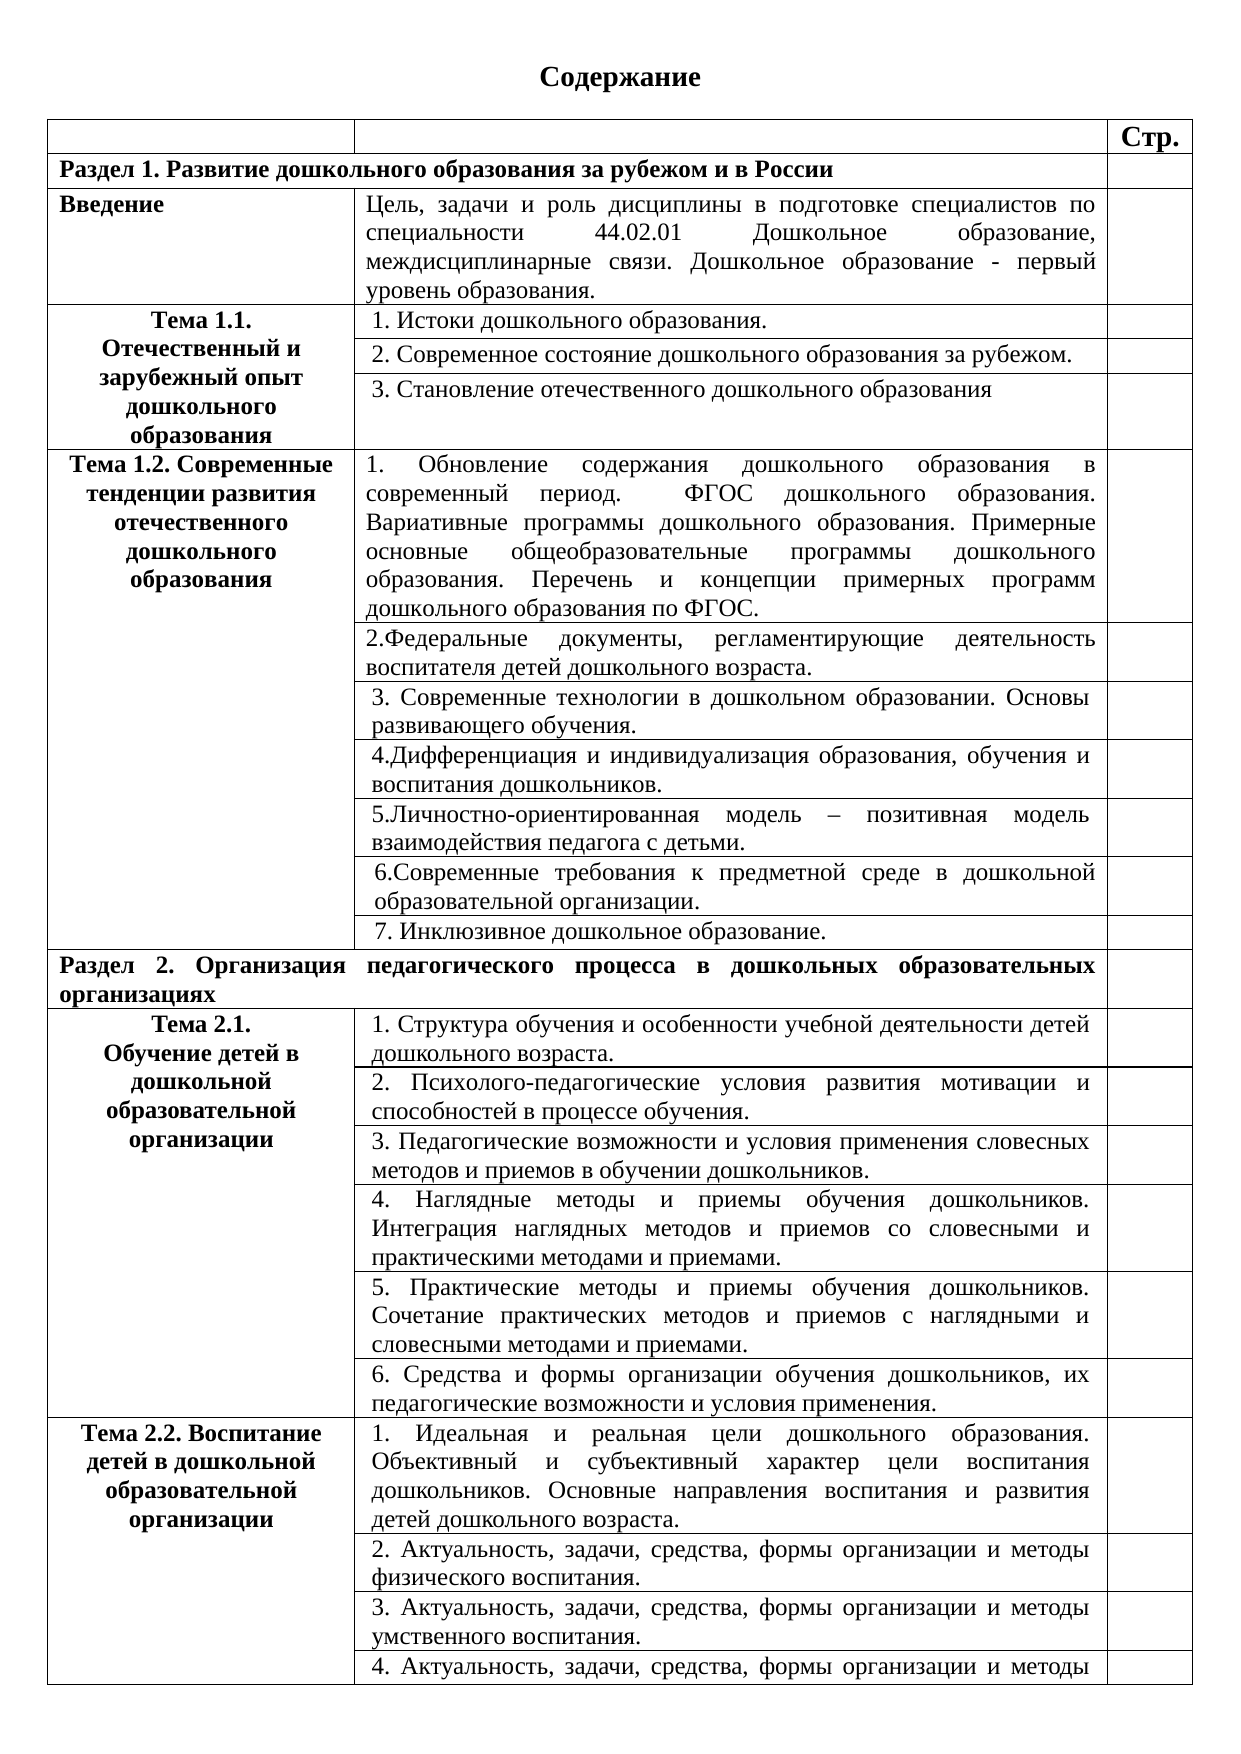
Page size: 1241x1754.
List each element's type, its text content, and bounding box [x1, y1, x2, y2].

table_cell Раздел 2. Организация педагогического процесса в дошкольных образовательных организациях [48, 950, 1107, 1008]
table_cell [1108, 799, 1192, 856]
table_cell 3. Становление отечественного дошкольного образования [355, 374, 1107, 448]
text Содержание [59, 59, 1181, 93]
table_cell [1108, 1068, 1192, 1125]
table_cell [355, 1651, 1107, 1684]
table_cell 7. Инклюзивное дошкольное образование. [355, 916, 1107, 949]
table_cell [1108, 1272, 1192, 1358]
table_header [355, 120, 1107, 153]
table_cell [1108, 374, 1192, 448]
table_cell [1108, 1126, 1192, 1183]
table_cell [1108, 1009, 1192, 1066]
table_header [48, 120, 354, 153]
table_cell [1108, 189, 1192, 304]
table_cell [1108, 1534, 1192, 1591]
table_cell Цель, задачи и роль дисциплины в подготовке специалистов по специальности 44.02.01 Дошкольное образование, междисциплинарные связи. Дошкольное образование - первый уровень образования. [355, 189, 1107, 304]
table_cell 1. Истоки дошкольного образования. [355, 305, 1107, 338]
table_cell Введение [48, 189, 354, 304]
table_cell 1. Обновление содержания дошкольного образования в современный период. ФГОС дошкольного образования. Вариативные программы дошкольного образования. Примерные основные общеобразовательные программы дошкольного образования. Перечень и концепции примерных программ дошкольного образования по ФГОС. [355, 450, 1107, 622]
table_cell [1108, 623, 1192, 681]
table_cell [1108, 1418, 1192, 1533]
table_cell [1108, 950, 1192, 1008]
table_cell 2.Федеральные документы, регламентирующие деятельность воспитателя детей дошкольного возраста. [355, 623, 1107, 681]
table_cell 2. Психолого-педагогические условия развития мотивации и способностей в процессе обучения. [355, 1068, 1107, 1125]
table_cell [1108, 450, 1192, 622]
table_cell [1108, 682, 1192, 739]
table_cell 2. Актуальность, задачи, средства, формы организации и методы физического воспитания. [355, 1534, 1107, 1591]
table_cell [1108, 740, 1192, 798]
table_cell 1. Структура обучения и особенности учебной деятельности детей дошкольного возраста. [355, 1009, 1107, 1066]
table_cell [1108, 1359, 1192, 1417]
table_cell [1108, 1651, 1192, 1684]
table_cell 5.Личностно-ориентированная модель – позитивная модель взаимодействия педагога с детьми. [355, 799, 1107, 856]
table_cell [1108, 916, 1192, 949]
table_cell Тема 2.1. Обучение детей в дошкольной образовательной организации [48, 1009, 354, 1417]
table_cell [1108, 339, 1192, 373]
table_cell 4. Наглядные методы и приемы обучения дошкольников. Интеграция наглядных методов и приемов со словесными и практическими методами и приемами. [355, 1185, 1107, 1271]
table_header Стр. [1108, 120, 1192, 153]
table_cell [1108, 857, 1192, 915]
table_cell [1108, 1185, 1192, 1271]
table_cell 6. Средства и формы организации обучения дошкольников, их педагогические возможности и условия применения. [355, 1359, 1107, 1417]
table_cell 5. Практические методы и приемы обучения дошкольников. Сочетание практических методов и приемов с наглядными и словесными методами и приемами. [355, 1272, 1107, 1358]
table_cell 3. Современные технологии в дошкольном образовании. Основы развивающего обучения. [355, 682, 1107, 739]
table_cell 1. Идеальная и реальная цели дошкольного образования. Объективный и субъективный характер цели воспитания дошкольников. Основные направления воспитания и развития детей дошкольного возраста. [355, 1418, 1107, 1533]
table_cell 3. Актуальность, задачи, средства, формы организации и методы умственного воспитания. [355, 1592, 1107, 1650]
table_cell 3. Педагогические возможности и условия применения словесных методов и приемов в обучении дошкольников. [355, 1126, 1107, 1183]
table_cell 2. Современное состояние дошкольного образования за рубежом. [355, 339, 1107, 373]
table_cell Тема 1.2. Современные тенденции развития отечественного дошкольного образования [48, 450, 354, 949]
table_cell [1108, 1592, 1192, 1650]
table_cell Тема 2.2. Воспитание детей в дошкольной образовательной организации [48, 1418, 354, 1684]
table_cell Тема 1.1. Отечественный и зарубежный опыт дошкольного образования [48, 305, 354, 448]
table_cell Раздел 1. Развитие дошкольного образования за рубежом и в России [48, 154, 1107, 188]
table_cell 4.Дифференциация и индивидуализация образования, обучения и воспитания дошкольников. [355, 740, 1107, 798]
table_cell [1108, 154, 1192, 188]
table_cell [1108, 305, 1192, 338]
table_cell 6.Современные требования к предметной среде в дошкольной образовательной организации. [355, 857, 1107, 915]
